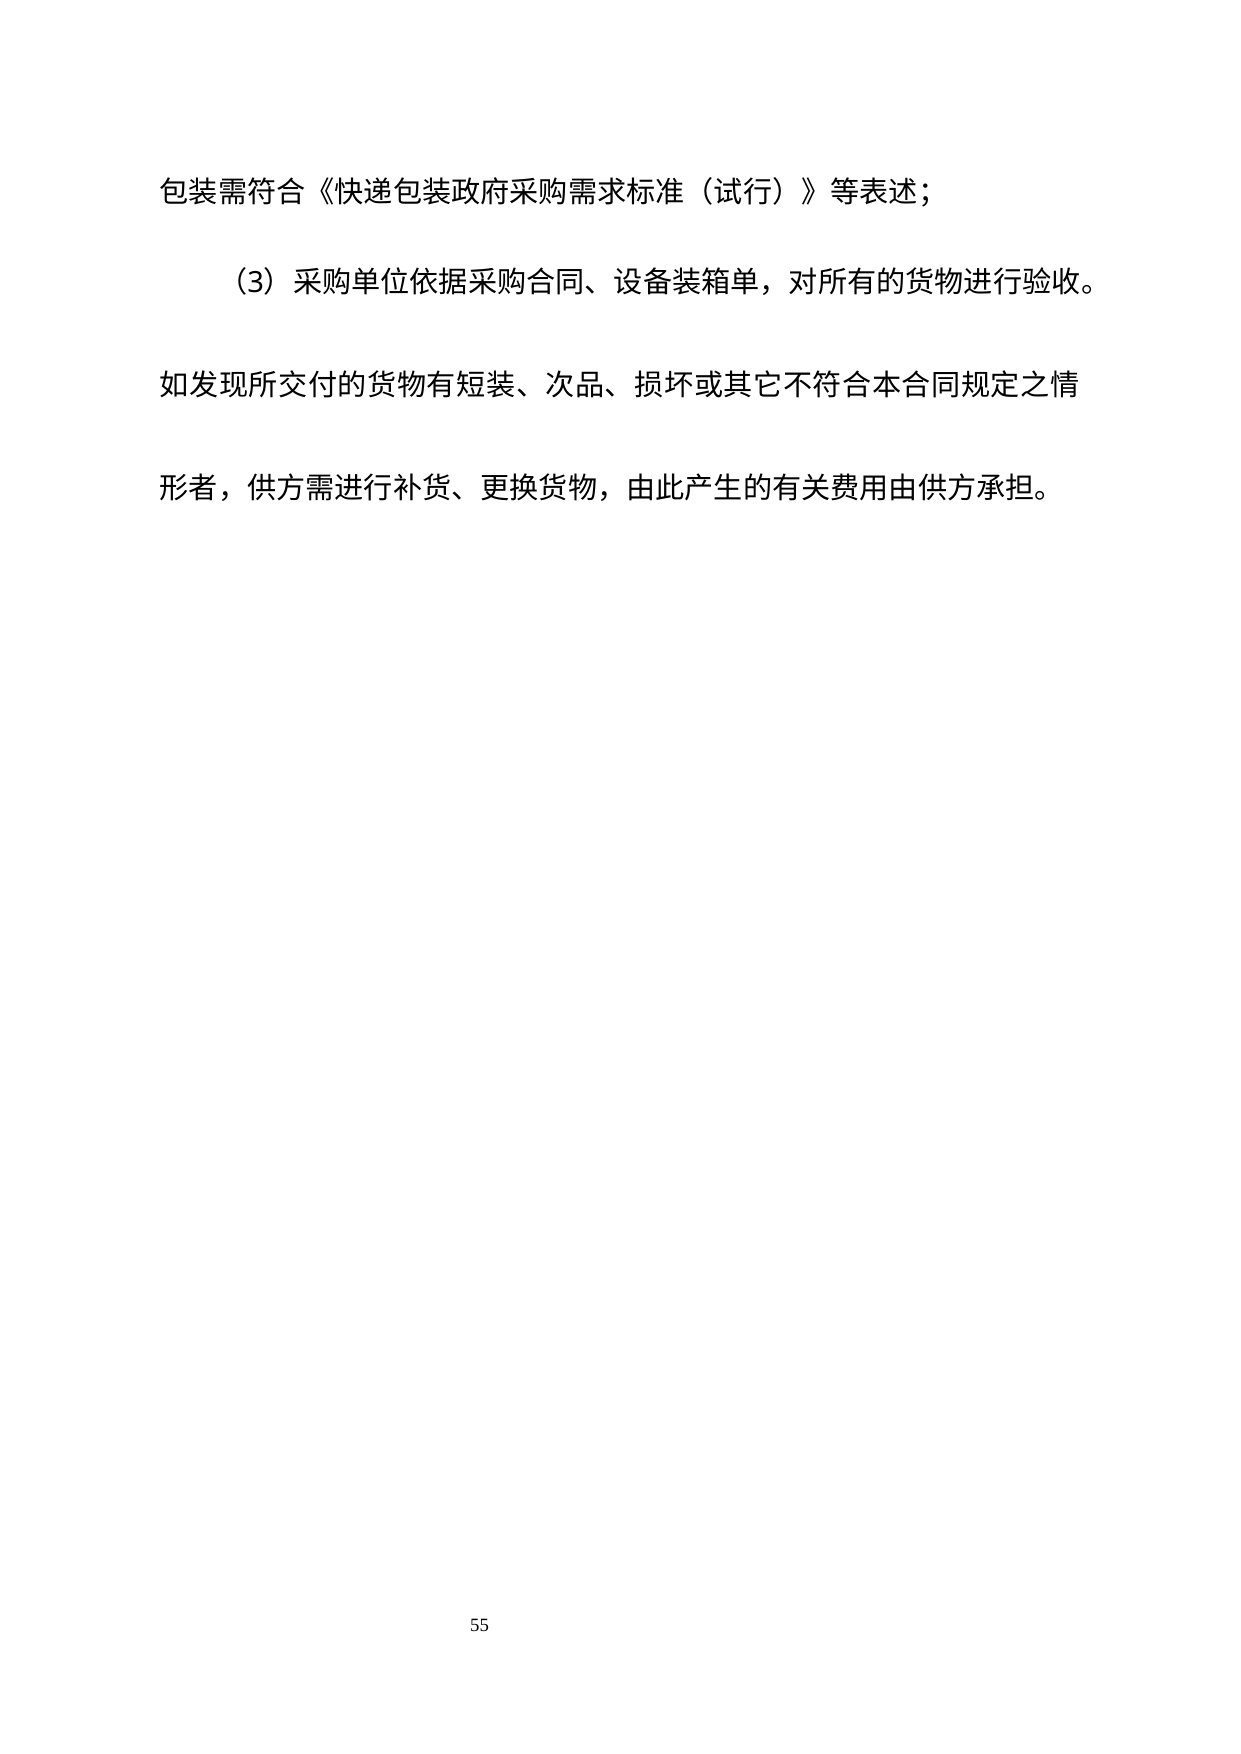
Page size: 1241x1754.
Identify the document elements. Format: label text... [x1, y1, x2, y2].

text （3）采购单位依据采购合同、设备装箱单，对所有的货物进行验收。如发现所交付的货物有短装、次品、损坏或其它不符合本合同规定之情形者，供方需进行补货、更换货物，由此产生的有关费用由供方承担。 [159, 245, 1081, 520]
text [159, 155, 1081, 224]
